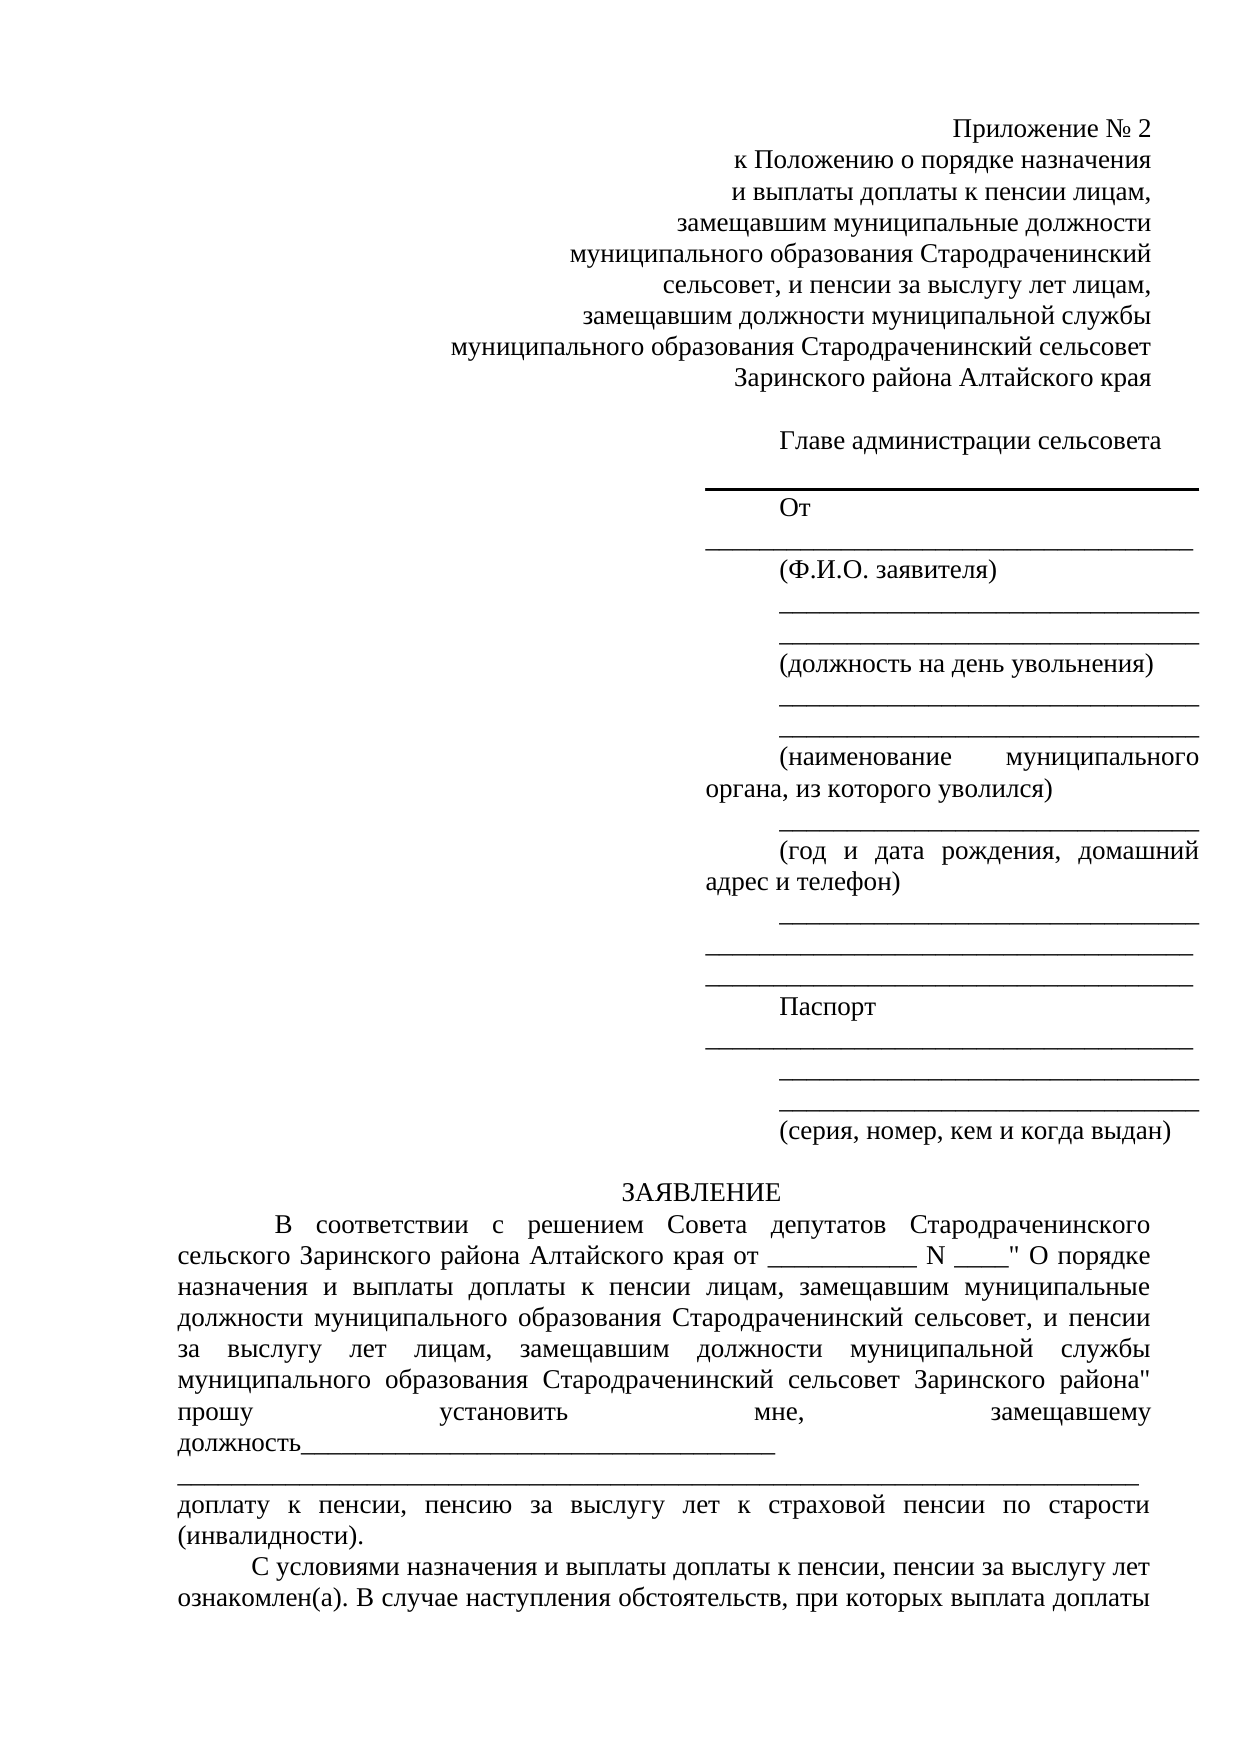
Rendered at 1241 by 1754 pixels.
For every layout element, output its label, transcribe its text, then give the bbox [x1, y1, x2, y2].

text ЗАЯВЛЕНИЕ [177, 1177, 1152, 1208]
text сельсовет, и пенсии за выслугу лет лицам, [177, 268, 1152, 299]
text _______________________________________________________________________доплату к пенсии, пенсию за выслугу лет к страховой пенсии по старости (инвалидности). [177, 1457, 1152, 1550]
text Заринского района Алтайского края [177, 362, 1152, 393]
text муниципального образования Стародраченинский [177, 237, 1152, 268]
text В соответствии с решением Совета депутатов Стародраченинского сельского Заринского района Алтайского края от ___________ N ____" О порядке назначения и выплаты доплаты к пенсии лицам, замещавшим муниципальные должности муниципального образования Стародраченинский сельсовет, и пенсии за выслугу лет лицам, замещавшим должности муниципальной службы муниципального образования Стародраченинский сельсовет Заринского района" прошу установить мне, замещавшему должность___________________________________ [177, 1208, 1152, 1457]
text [177, 1550, 1152, 1613]
text и выплаты доплаты к пенсии лицам, [177, 175, 1152, 206]
table_header Главе администрации сельсовета От ____________________________________ (Ф.И.О. заявителя) _______________________________ _______________________________ (должность на день увольнения) _______________________________ _______________________________ (наименование муниципального органа, из которого уволился) _______________________________ (год и дата рождения, домашний адрес и телефон) _______________________________________________________________________________________________________ Паспорт ____________________________________ _______________________________ _______________________________ (серия, номер, кем и когда выдан) [694, 424, 1211, 1177]
text Приложение № 2 к Положению о порядке назначения [177, 112, 1152, 175]
text муниципального образования Стародраченинский сельсовет [177, 330, 1152, 362]
text замещавшим должности муниципальной службы [177, 299, 1152, 330]
text замещавшим муниципальные должности [177, 206, 1152, 237]
